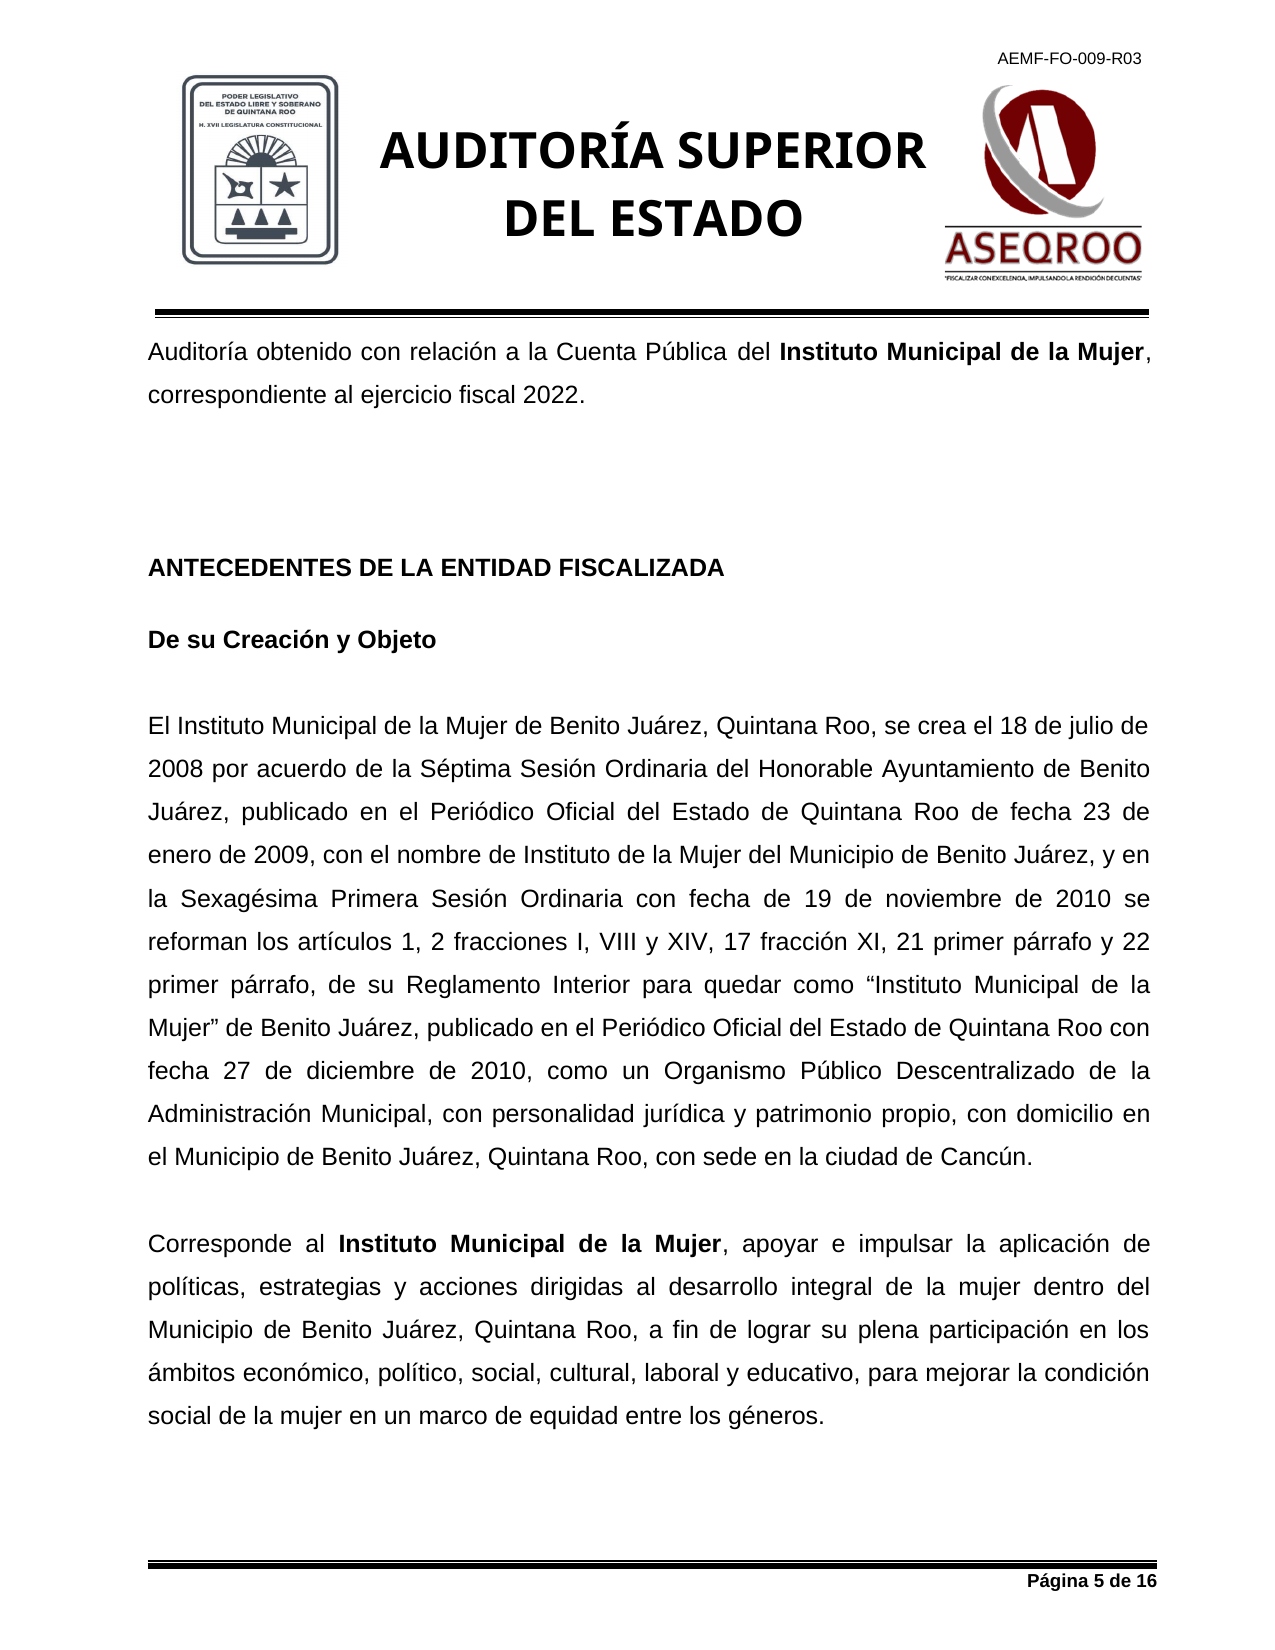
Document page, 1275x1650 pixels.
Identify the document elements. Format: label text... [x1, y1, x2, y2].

text El Instituto Municipal de la Mujer de Benito Juárez, Quintana Roo, se crea el 18 de julio de 2008 por acuerdo de la Séptima Sesión Ordinaria del Honorable Ayuntamiento de Benito Juárez, publicado en el Periódico Oficial del Estado de Quintana Roo de fecha 23 de enero de 2009, con el nombre de Instituto de la Mujer del Municipio de Benito Juárez, y en la Sexagésima Primera Sesión Ordinaria con fecha de 19 de noviembre de 2010 se reforman los artículos 1, 2 fracciones I, VIII y XIV, 17 fracción XI, 21 primer párrafo y 22 primer párrafo, de su Reglamento Interior para quedar como “Instituto Municipal de la Mujer” de Benito Juárez, publicado en el Periódico Oficial del Estado de Quintana Roo con fecha 27 de diciembre de 2010, como un Organismo Público Descentralizado de la Administración Municipal, con personalidad jurídica y patrimonio propio, con domicilio en el Municipio de Benito Juárez, Quintana Roo, con sede en la ciudad de Cancún. [148, 711, 1152, 1171]
text Corresponde al Instituto Municipal de la Mujer, apoyar e impulsar la aplicación de políticas, estrategias y acciones dirigidas al desarrollo integral de la mujer dentro del Municipio de Benito Juárez, Quintana Roo, a fin de lograr su plena participación en los ámbitos económico, político, social, cultural, laboral y educativo, para mejorar la condición social de la mujer en un marco de equidad entre los géneros. [148, 1228, 1152, 1430]
text ANTECEDENTES DE LA ENTIDAD FISCALIZADA [148, 553, 1137, 582]
picture [944, 85, 1142, 281]
text De su Creación y Objeto [148, 625, 1137, 653]
picture [176, 70, 348, 268]
